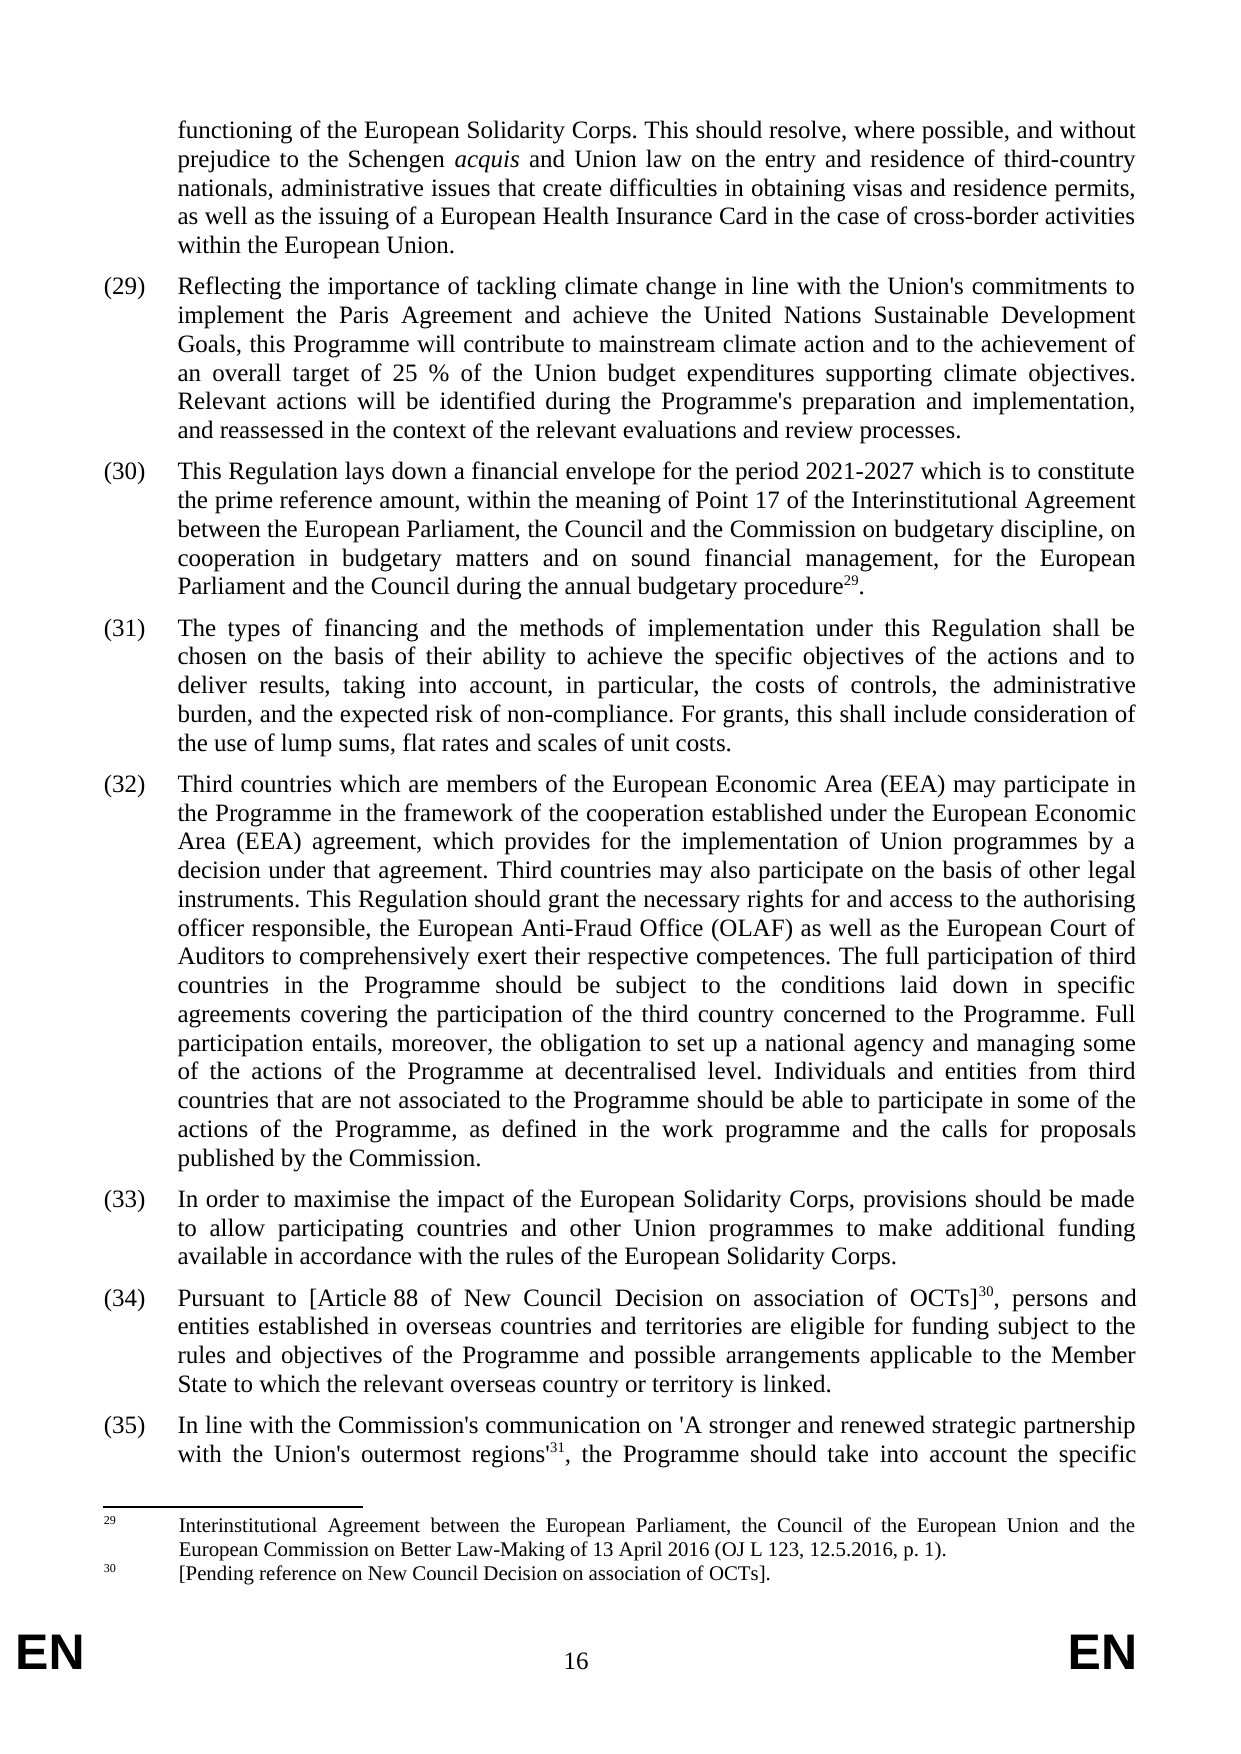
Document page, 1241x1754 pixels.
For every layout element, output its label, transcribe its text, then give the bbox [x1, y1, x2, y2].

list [103, 115, 1137, 259]
list This Regulation lays down a financial envelope for the period 2021-2027 which is to constitute the prime reference amount, within the meaning of Point 17 of the Interinstitutional Agreement between the European Parliament, the Council and the Commission on budgetary discipline, on cooperation in budgetary matters and on sound financial management, for the European Parliament and the Council during the annual budgetary procedure. [103, 456, 1137, 600]
list Reflecting the importance of tackling climate change in line with the Union's commitments to implement the Paris Agreement and achieve the United Nations Sustainable Development Goals, this Programme will contribute to mainstream climate action and to the achievement of an overall target of 25 % of the Union budget expenditures supporting climate objectives. Relevant actions will be identified during the Programme's preparation and implementation, and reassessed in the context of the relevant evaluations and review processes. [103, 271, 1137, 444]
list In order to maximise the impact of the European Solidarity Corps, provisions should be made to allow participating countries and other Union programmes to make additional funding available in accordance with the rules of the European Solidarity Corps. [103, 1184, 1137, 1270]
list The types of financing and the methods of implementation under this Regulation shall be chosen on the basis of their ability to achieve the specific objectives of the actions and to deliver results, taking into account, in particular, the costs of controls, the administrative burden, and the expected risk of non-compliance. For grants, this shall include consideration of the use of lump sums, flat rates and scales of unit costs. [103, 613, 1137, 756]
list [103, 1410, 1137, 1468]
list Pursuant to [Article 88 of New Council Decision on association of OCTs], persons and entities established in overseas countries and territories are eligible for funding subject to the rules and objectives of the Programme and possible arrangements applicable to the Member State to which the relevant overseas country or territory is linked. [103, 1283, 1137, 1398]
list Third countries which are members of the European Economic Area (EEA) may participate in the Programme in the framework of the cooperation established under the European Economic Area (EEA) agreement, which provides for the implementation of Union programmes by a decision under that agreement. Third countries may also participate on the basis of other legal instruments. This Regulation should grant the necessary rights for and access to the authorising officer responsible, the European Anti-Fraud Office (OLAF) as well as the European Court of Auditors to comprehensively exert their respective competences. The full participation of third countries in the Programme should be subject to the conditions laid down in specific agreements covering the participation of the third country concerned to the Programme. Full participation entails, moreover, the obligation to set up a national agency and managing some of the actions of the Programme at decentralised level. Individuals and entities from third countries that are not associated to the Programme should be able to participate in some of the actions of the Programme, as defined in the work programme and the calls for proposals published by the Commission. [103, 769, 1137, 1171]
